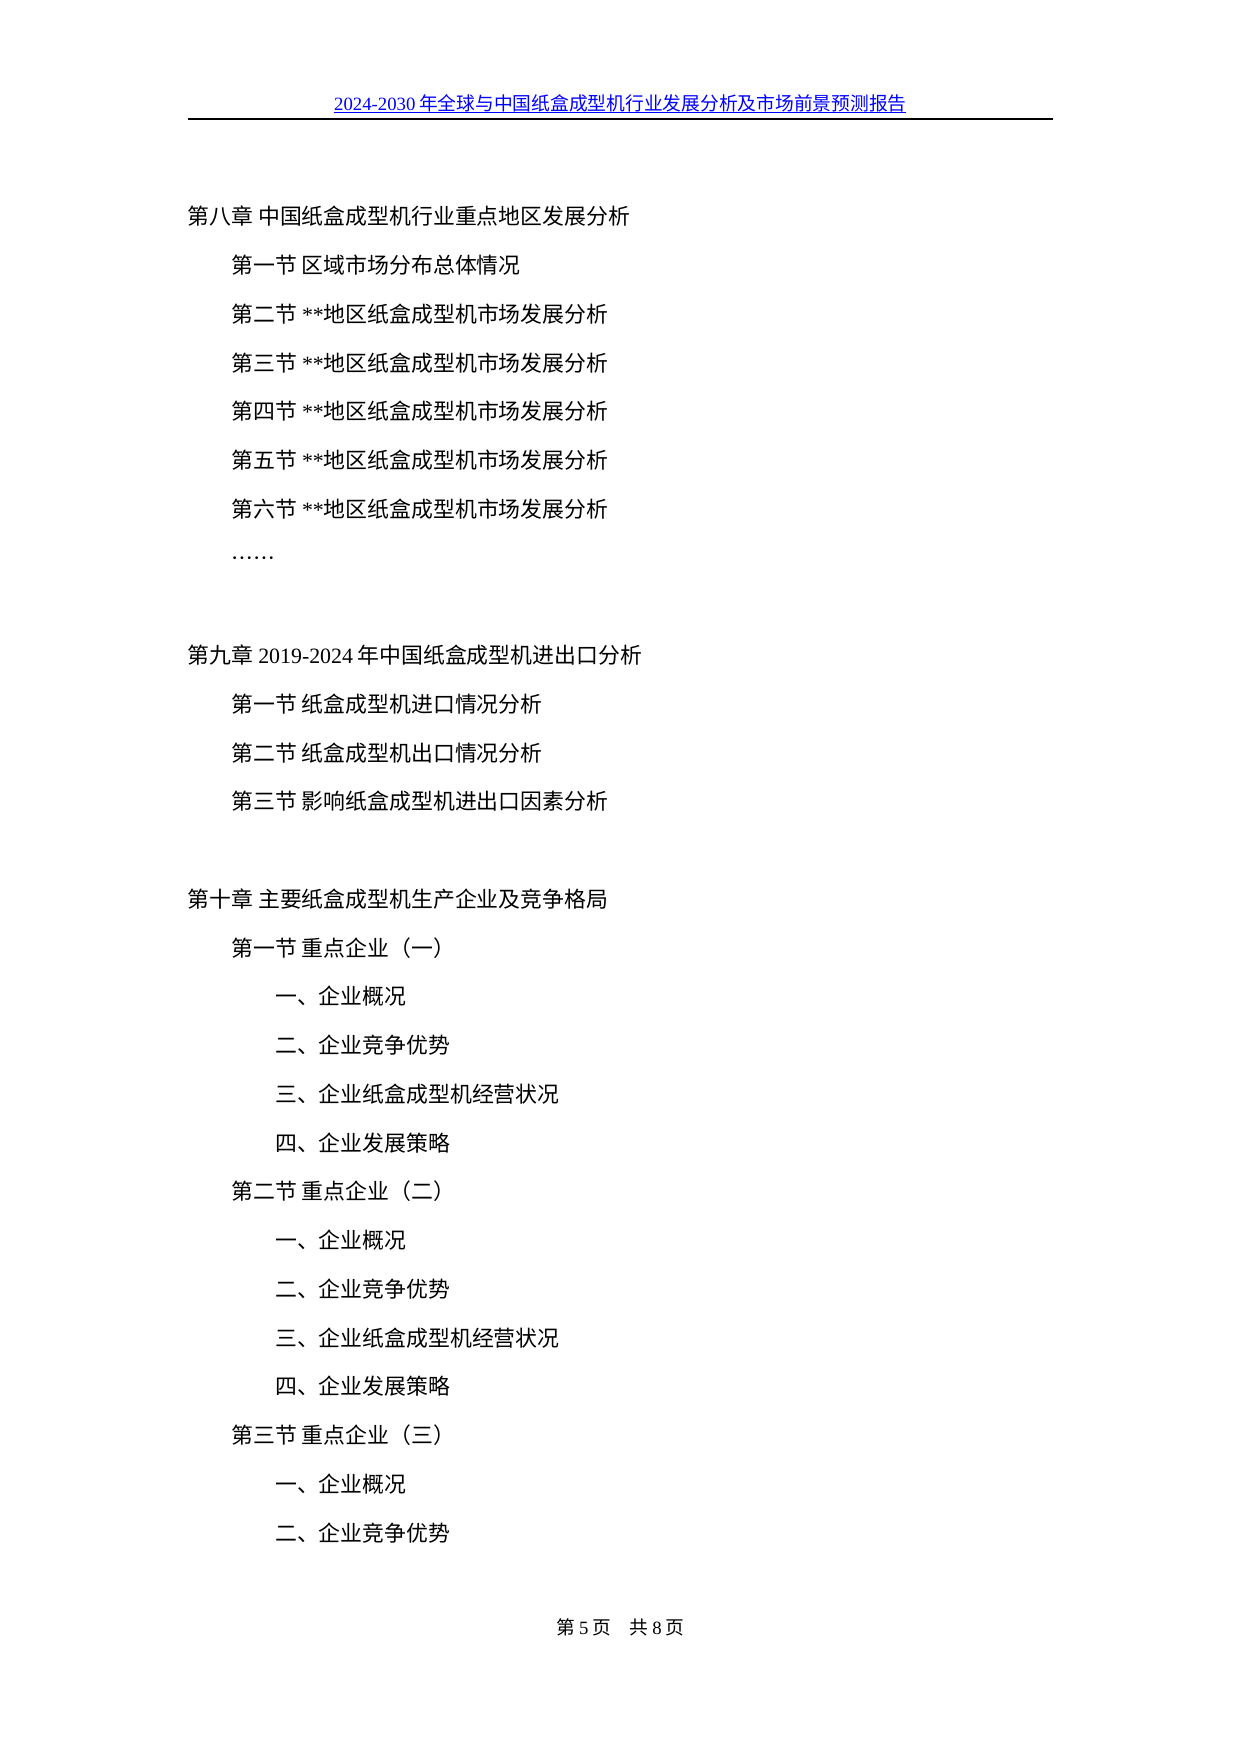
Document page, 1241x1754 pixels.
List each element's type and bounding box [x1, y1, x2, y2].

text [187, 150, 1053, 1548]
